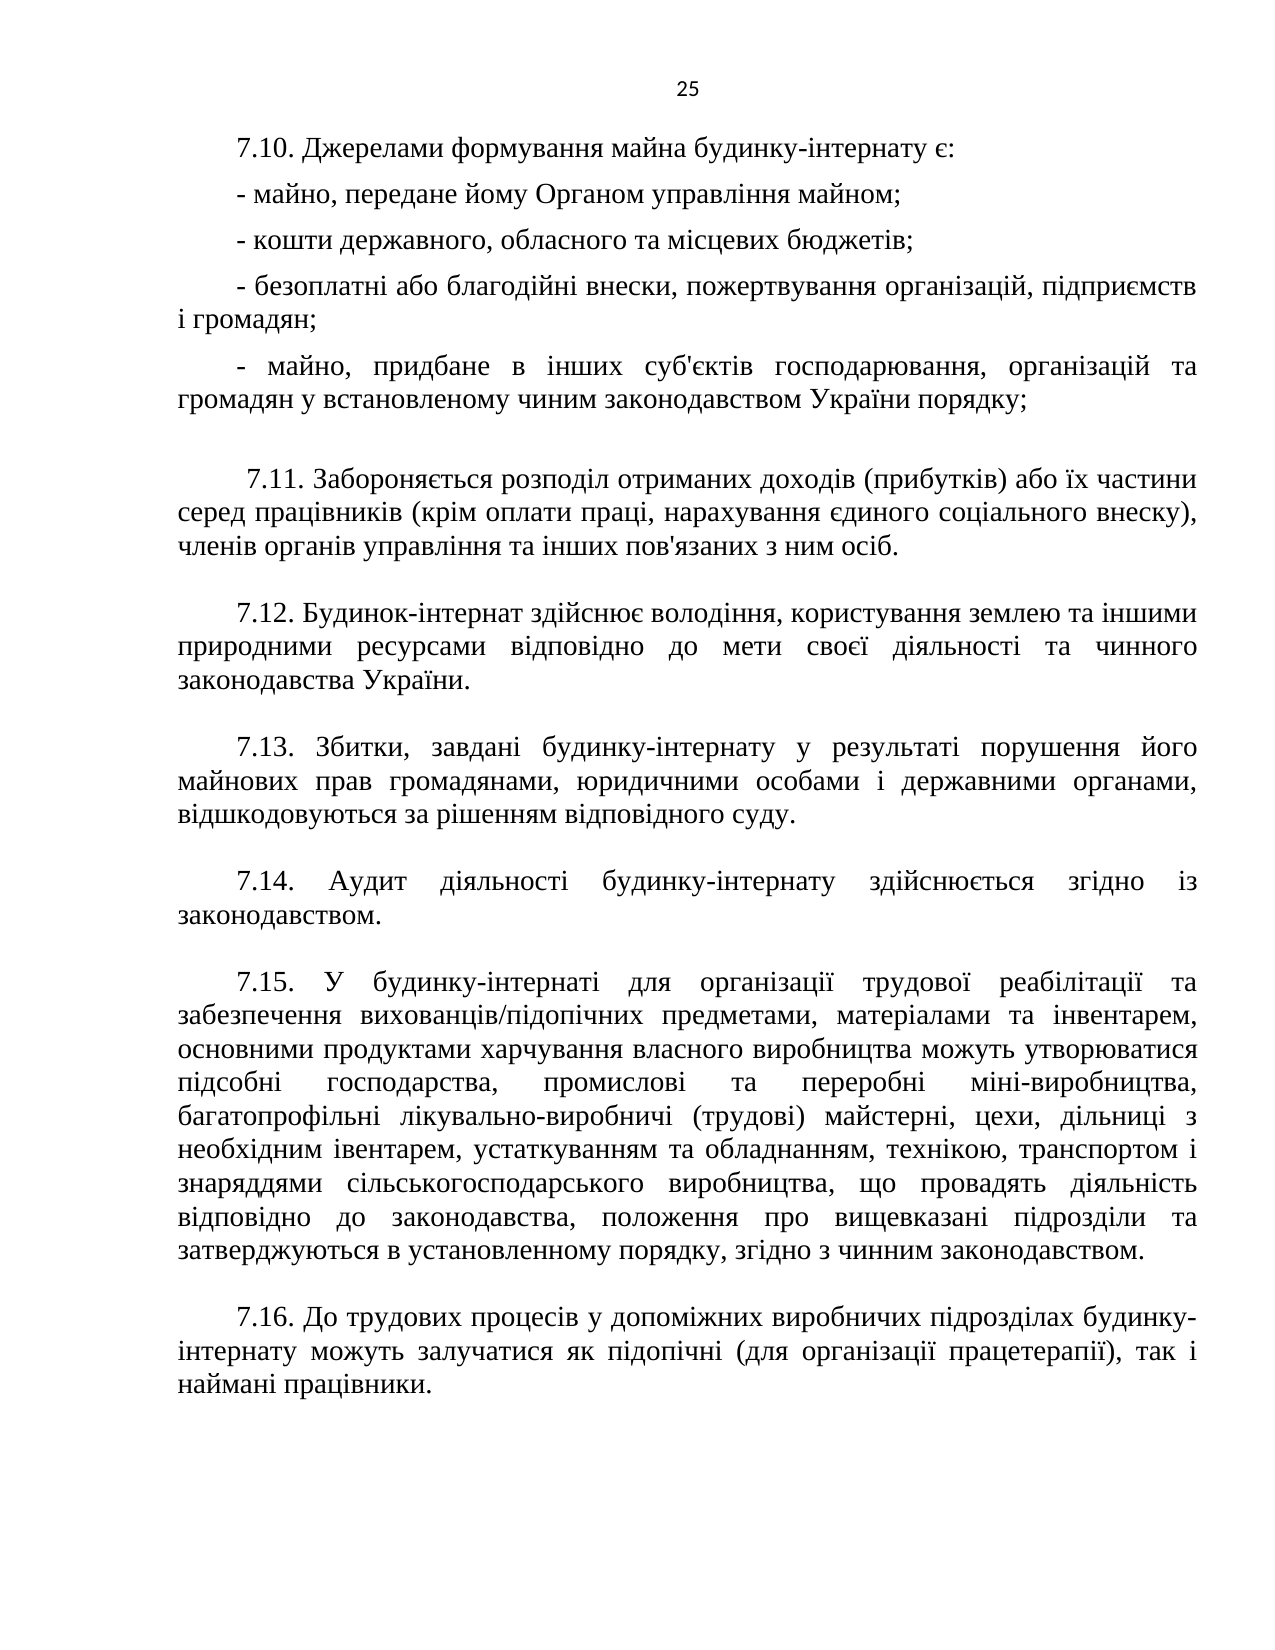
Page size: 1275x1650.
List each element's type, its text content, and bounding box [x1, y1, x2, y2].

text 7.16. До трудових процесів у допоміжних виробничих підрозділах будинку-інтернату можуть залучатися як підопічні (для організації працетерапії), так і наймані працівники. [177, 1299, 1198, 1400]
text - майно, придбане в інших суб'єктів господарювання, організацій та громадян у встановленому чиним законодавством України порядку; [177, 348, 1198, 415]
text - кошти державного, обласного та місцевих бюджетів; [177, 222, 1198, 256]
text 7.12. Будинок-інтернат здійснює володіння, користування землею та іншими природними ресурсами відповідно до мети своєї діяльності та чинного законодавства України. [177, 595, 1198, 696]
text - майно, передане йому Органом управління майном; [177, 176, 1198, 209]
text 7.11. Забороняється розподіл отриманих доходів (прибутків) або їх частини серед працівників (крім оплати праці, нарахування єдиного соціального внеску), членів органів управління та інших пов'язаних з ним осіб. [177, 461, 1198, 561]
text 7.13. Збитки, завдані будинку-інтернату у результаті порушення його майнових прав громадянами, юридичними особами і державними органами, відшкодовуються за рішенням відповідного суду. [177, 729, 1198, 830]
text 7.15. У будинку-інтернаті для організації трудової реабілітації та забезпечення вихованців/підопічних предметами, матеріалами та інвентарем, основними продуктами харчування власного виробництва можуть утворюватися підсобні господарства, промислові та переробні міні-виробництва, багатопрофільні лікувально-виробничі (трудові) майстерні, цехи, дільниці з необхідним івентарем, устаткуванням та обладнанням, технікою, транспортом і знаряддями сільськогосподарського виробництва, що провадять діяльність відповідно до законодавства, положення про вищевказані підрозділи та затверджуються в установленному порядку, згідно з чинним законодавством. [177, 964, 1198, 1266]
text 7.10. Джерелами формування майна будинку-інтернату є: [177, 130, 1198, 163]
text 7.14. Аудит діяльності будинку-інтернату здійснюється згідно із законодавством. [177, 863, 1198, 930]
text - безоплатні або благодійні внески, пожертвування організацій, підприємств і громадян; [177, 268, 1198, 335]
